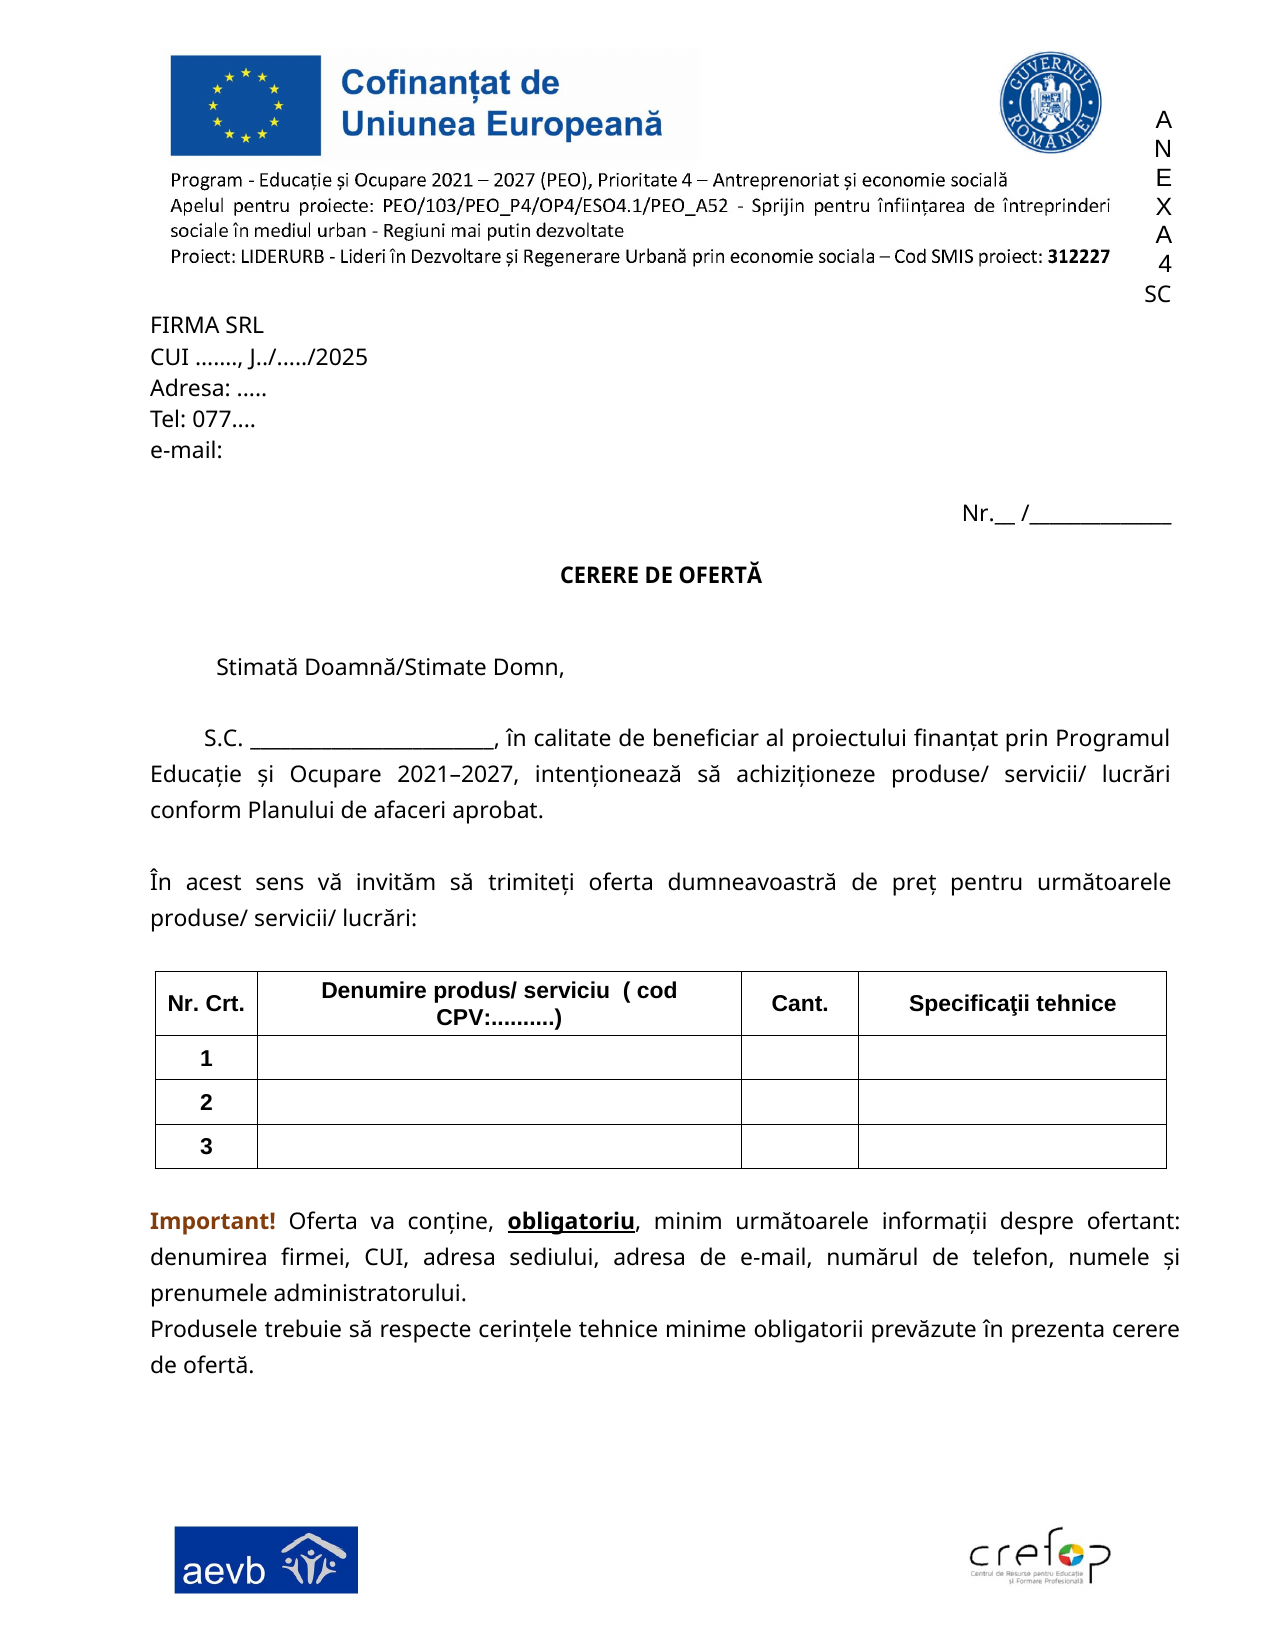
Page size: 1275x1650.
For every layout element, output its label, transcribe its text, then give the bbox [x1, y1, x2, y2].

table_cell [859, 1080, 1166, 1123]
table_header Specificaţii tehnice [859, 972, 1166, 1035]
table_header Nr. Crt. [156, 972, 257, 1035]
picture [150, 35, 1126, 106]
text În acest sens vă invităm să trimiteți oferta dumneavoastră de preț pentru următoarele produse/ servicii/ lucrări: [150, 866, 1172, 933]
table_cell [742, 1125, 858, 1168]
table_header Denumire produs/ serviciu ( cod CPV:..........) [258, 972, 741, 1035]
table_cell 2 [156, 1080, 257, 1123]
table_cell [258, 1036, 741, 1079]
table_cell [859, 1036, 1166, 1079]
table_cell [742, 1036, 858, 1079]
text e-mail: [150, 434, 1172, 466]
table_cell 3 [156, 1125, 257, 1168]
table_cell [742, 1080, 858, 1123]
picture [160, 1510, 1126, 1606]
table_header Cant. [742, 972, 858, 1035]
text Adresa: ..... [150, 372, 1172, 403]
text S.C. ________________________, în calitate de beneficiar al proiectului finanțat prin Programul Educație și Ocupare 2021–2027, intenționează să achiziționeze produse/ servicii/ lucrări conform Planului de afaceri aprobat. [150, 722, 1172, 826]
table_cell [258, 1125, 741, 1168]
text ANEXA 4 [150, 106, 1172, 278]
text Stimată Doamnă/Stimate Domn, [216, 651, 1106, 682]
text SC FIRMA SRL [150, 278, 1172, 341]
text CUI ……., J../...../2025 [150, 341, 1172, 372]
table_cell 1 [156, 1036, 257, 1079]
text CERERE DE OFERTĂ [150, 559, 1172, 591]
text Important! Oferta va conține, obligatoriu, minim următoarele informații despre ofertant: denumirea firmei, CUI, adresa sediului, adresa de e-mail, numărul de telefon, numele și prenumele administratorului. [150, 1205, 1181, 1308]
text Produsele trebuie să respecte cerințele tehnice minime obligatorii prevăzute în prezenta cerere de ofertă. [150, 1313, 1181, 1380]
text Nr.__ /______________ [150, 497, 1172, 528]
text Tel: 077.... [150, 403, 1172, 434]
table_cell [859, 1125, 1166, 1168]
table_cell [258, 1080, 741, 1123]
